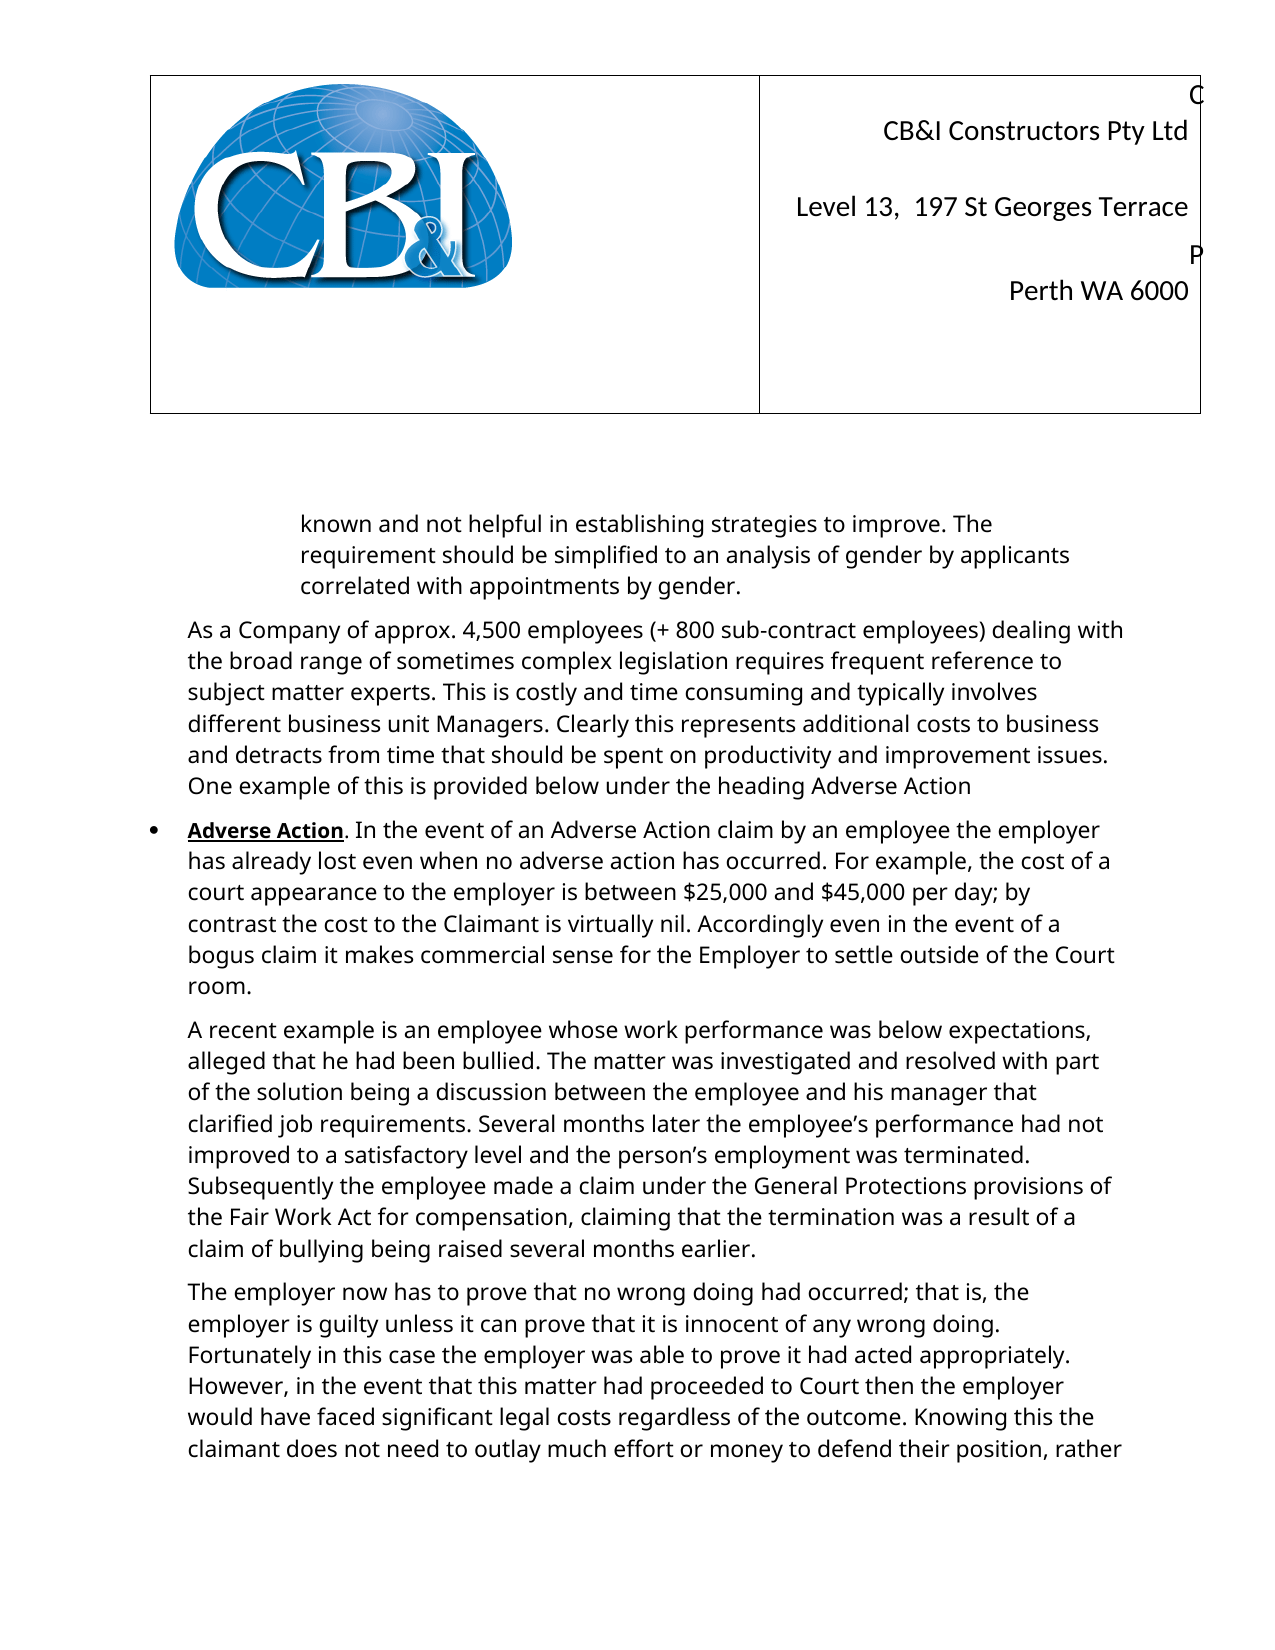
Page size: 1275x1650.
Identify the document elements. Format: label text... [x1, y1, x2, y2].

text A recent example is an employee whose work performance was below expectations, alleged that he had been bullied. The matter was investigated and resolved with part of the solution being a discussion between the employee and his manager that clarified job requirements. Several months later the employee’s performance had not improved to a satisfactory level and the person’s employment was terminated. Subsequently the employee made a claim under the General Protections provisions of the Fair Work Act for compensation, claiming that the termination was a result of a claim of bullying being raised several months earlier. [187, 1014, 1125, 1264]
text The employer now has to prove that no wrong doing had occurred; that is, the employer is guilty unless it can prove that it is innocent of any wrong doing. Fortunately in this case the employer was able to prove it had acted appropriately. However, in the event that this matter had proceeded to Court then the employer would have faced significant legal costs regardless of the outcome. Knowing this the claimant does not need to outlay much effort or money to defend their position, rather the obvious approach is to wait until just prior to the Court hearing and settle for the best offer they can solicit. [187, 1276, 1125, 1464]
list The annual gender Equality Report. Compiling this report takes a considerable amount of time to produce results that are essentially already known and not helpful in establishing strategies to improve. The requirement should be simplified to an analysis of gender by applicants correlated with appointments by gender. [262, 507, 1125, 601]
list Adverse Action. In the event of an Adverse Action claim by an employee the employer has already lost even when no adverse action has occurred. For example, the cost of a court appearance to the employer is between $25,000 and $45,000 per day; by contrast the cost to the Claimant is virtually nil. Accordingly even in the event of a bogus claim it makes commercial sense for the Employer to settle outside of the Court room. [150, 814, 1125, 1001]
picture [161, 76, 523, 295]
text As a Company of approx. 4,500 employees (+ 800 sub-contract employees) dealing with the broad range of sometimes complex legislation requires frequent reference to subject matter experts. This is costly and time consuming and typically involves different business unit Managers. Clearly this represents additional costs to business and detracts from time that should be spent on productivity and improvement issues. One example of this is provided below under the heading Adverse Action [187, 614, 1125, 801]
